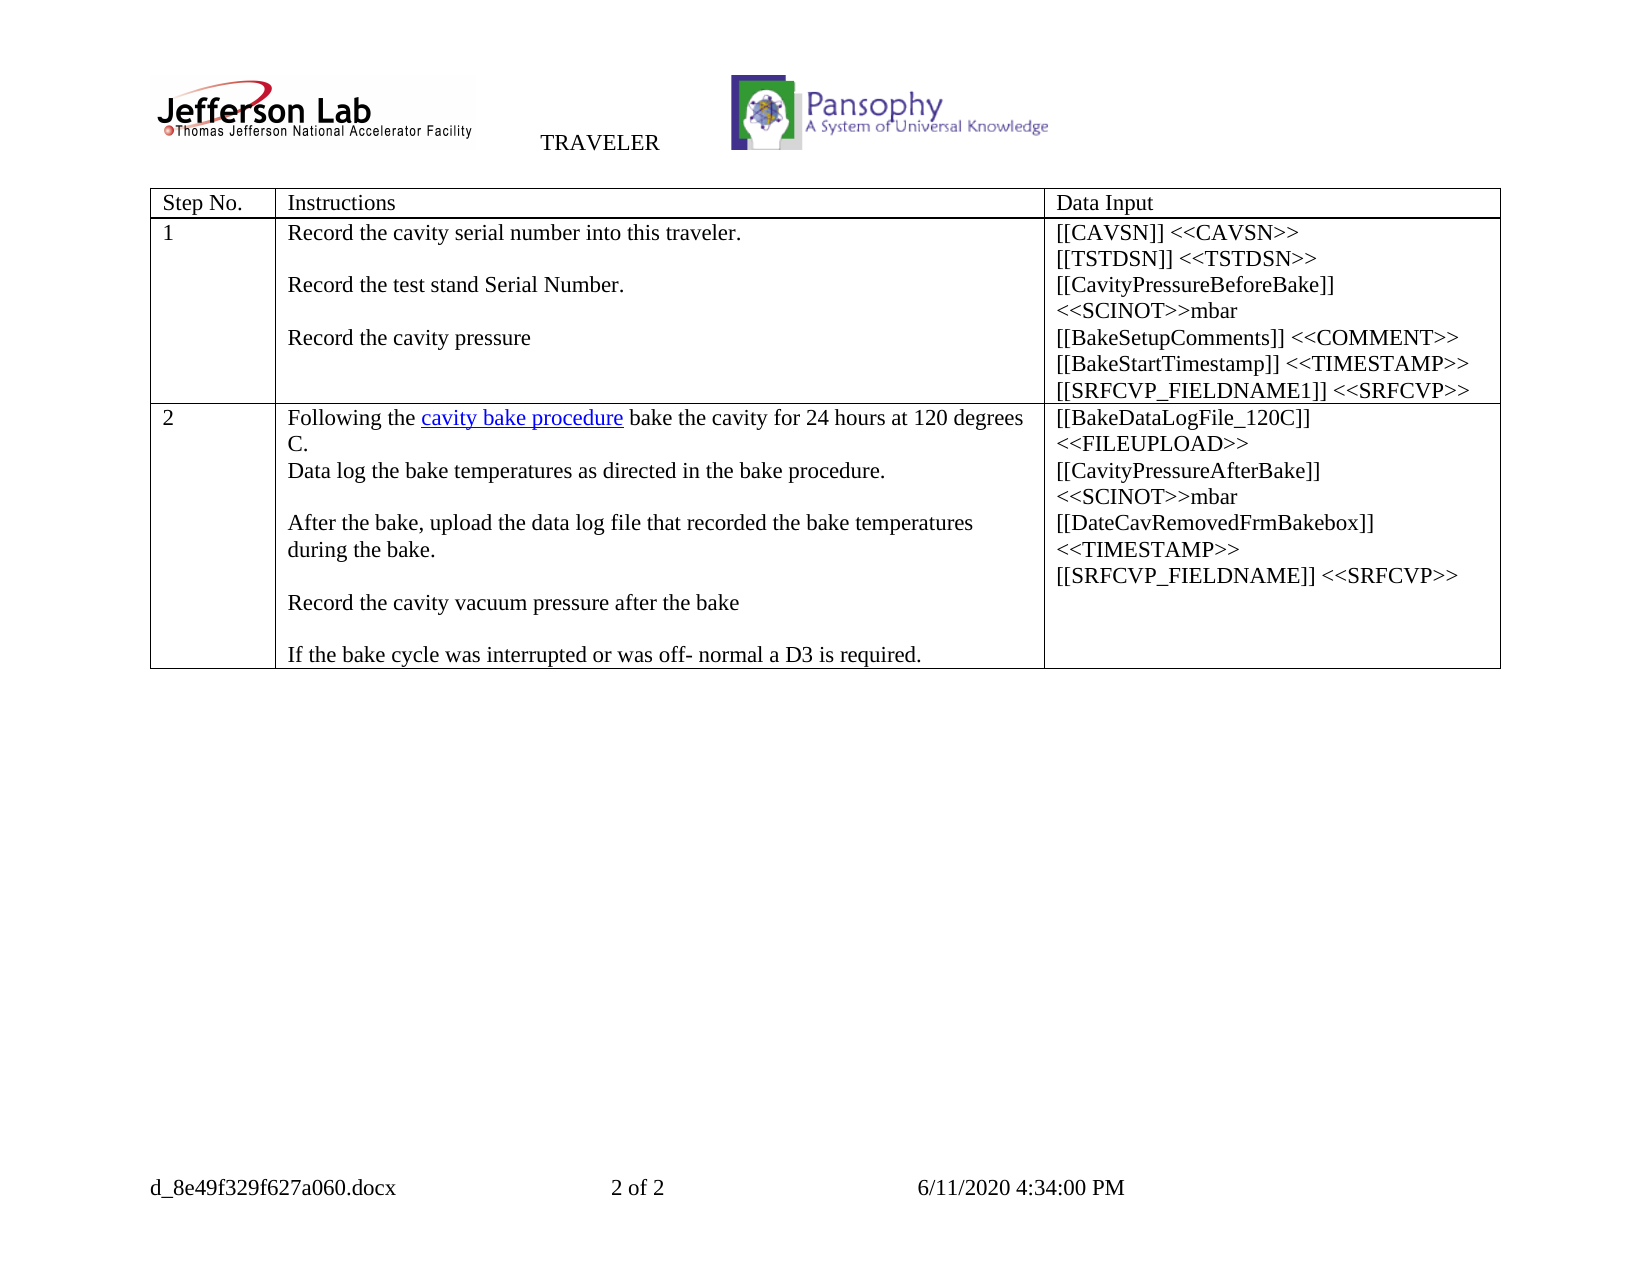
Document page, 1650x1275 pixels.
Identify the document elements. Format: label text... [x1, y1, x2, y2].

table_header Instructions [276, 189, 1044, 217]
table_header Data Input [1045, 189, 1500, 217]
table_cell Following the cavity bake procedure bake the cavity for 24 hours at 120 degrees C. Data log the bake temperatures as directed in the bake procedure. After the bake, upload the data log file that recorded the bake temperatures during the bake. Record the cavity vacuum pressure after the bake If the bake cycle was interrupted or was off- normal a D3 is required. [276, 404, 1044, 668]
table_cell Record the cavity serial number into this traveler. Record the test stand Serial Number. Record the cavity pressure [276, 219, 1044, 403]
picture [731, 75, 1050, 150]
table_cell [[CAVSN]] <<CAVSN>> [[TSTDSN]] <<TSTDSN>> [[CavityPressureBeforeBake]] <<SCINOT>>mbar [[BakeSetupComments]] <<COMMENT>> [[BakeStartTimestamp]] <<TIMESTAMP>> [[SRFCVP_FIELDNAME1]] <<SRFCVP>> [1045, 219, 1500, 403]
picture [150, 75, 477, 150]
table_header Step No. [151, 189, 275, 217]
table_cell [[BakeDataLogFile_120C]] <<FILEUPLOAD>> [[CavityPressureAfterBake]] <<SCINOT>>mbar [[DateCavRemovedFrmBakebox]] <<TIMESTAMP>> [[SRFCVP_FIELDNAME]] <<SRFCVP>> [1045, 404, 1500, 668]
table_cell 1 [151, 219, 275, 403]
table_cell 2 [151, 404, 275, 668]
